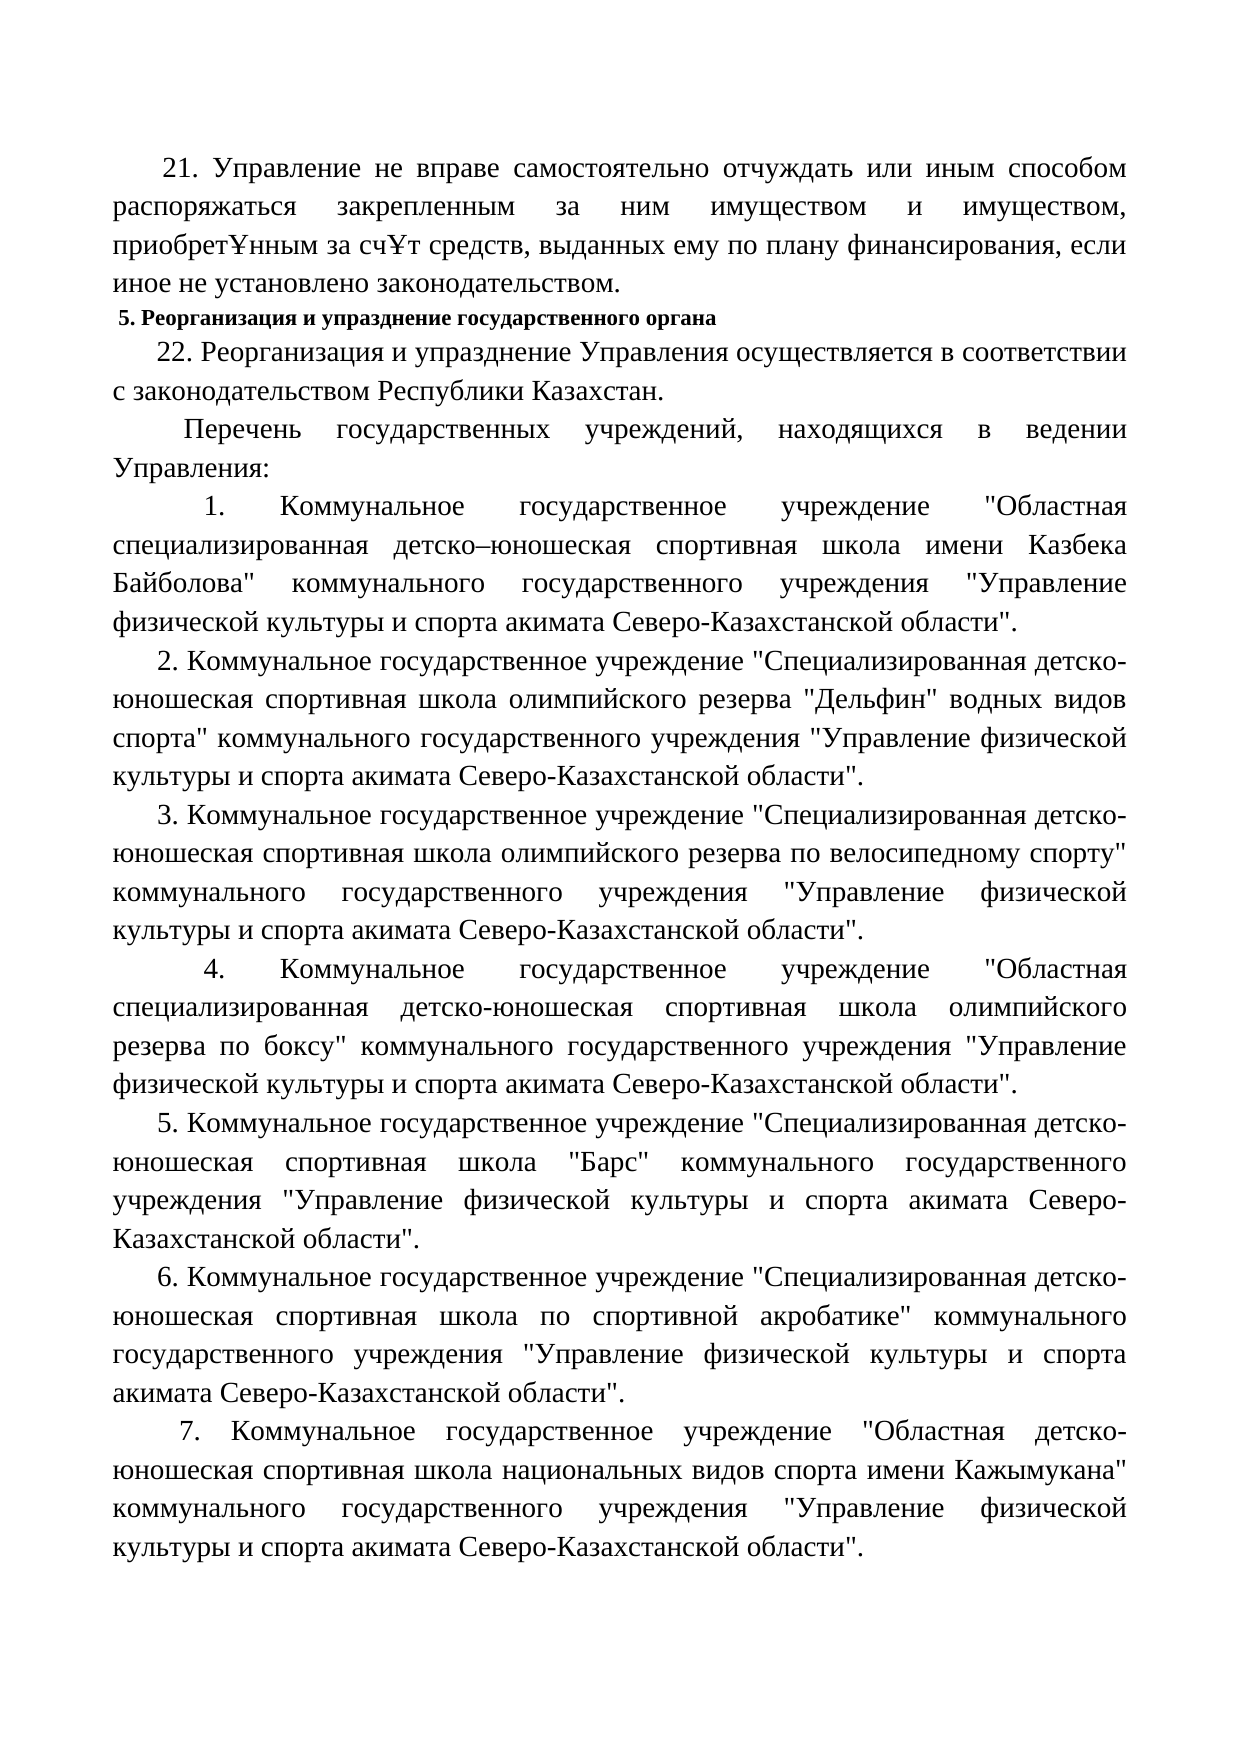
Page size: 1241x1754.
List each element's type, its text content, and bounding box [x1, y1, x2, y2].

text 21. Управление не вправе самостоятельно отчуждать или иным способом распоряжаться закрепленным за ним имуществом и имуществом, приобретҰнным за счҰт средств, выданных ему по плану финансирования, если иное не установлено законодательством. [112, 150, 1128, 299]
text 22. Реорганизация и упразднение Управления осуществляется в соответствии с законодательством Республики Казахстан. [112, 334, 1128, 406]
text 5. Реорганизация и упразднение государственного органа [112, 304, 1128, 331]
text 6. Коммунальное государственное учреждение "Специализированная детско-юношеская спортивная школа по спортивной акробатике" коммунального государственного учреждения "Управление физической культуры и спорта акимата Северо-Казахстанской области". [112, 1259, 1128, 1408]
text 3. Коммунальное государственное учреждение "Специализированная детско-юношеская спортивная школа олимпийского резерва по велосипедному спорту" коммунального государственного учреждения "Управление физической культуры и спорта акимата Северо-Казахстанской области". [112, 797, 1128, 946]
text 2. Коммунальное государственное учреждение "Специализированная детско-юношеская спортивная школа олимпийского резерва "Дельфин" водных видов спорта" коммунального государственного учреждения "Управление физической культуры и спорта акимата Северо-Казахстанской области". [112, 643, 1128, 792]
text 7. Коммунальное государственное учреждение "Областная детско-юношеская спортивная школа национальных видов спорта имени Кажымукана" коммунального государственного учреждения "Управление физической культуры и спорта акимата Северо-Казахстанской области". [112, 1413, 1128, 1563]
text Перечень государственных учреждений, находящихся в ведении Управления: [112, 411, 1128, 483]
text 5. Коммунальное государственное учреждение "Специализированная детско-юношеская спортивная школа "Барс" коммунального государственного учреждения "Управление физической культуры и спорта акимата Северо-Казахстанской области". [112, 1105, 1128, 1254]
text 1. Коммунальное государственное учреждение "Областная специализированная детско–юношеская спортивная школа имени Казбека Байболова" коммунального государственного учреждения "Управление физической культуры и спорта акимата Северо-Казахстанской области". [112, 488, 1128, 638]
text 4. Коммунальное государственное учреждение "Областная специализированная детско-юношеская спортивная школа олимпийского резерва по боксу" коммунального государственного учреждения "Управление физической культуры и спорта акимата Северо-Казахстанской области". [112, 951, 1128, 1100]
